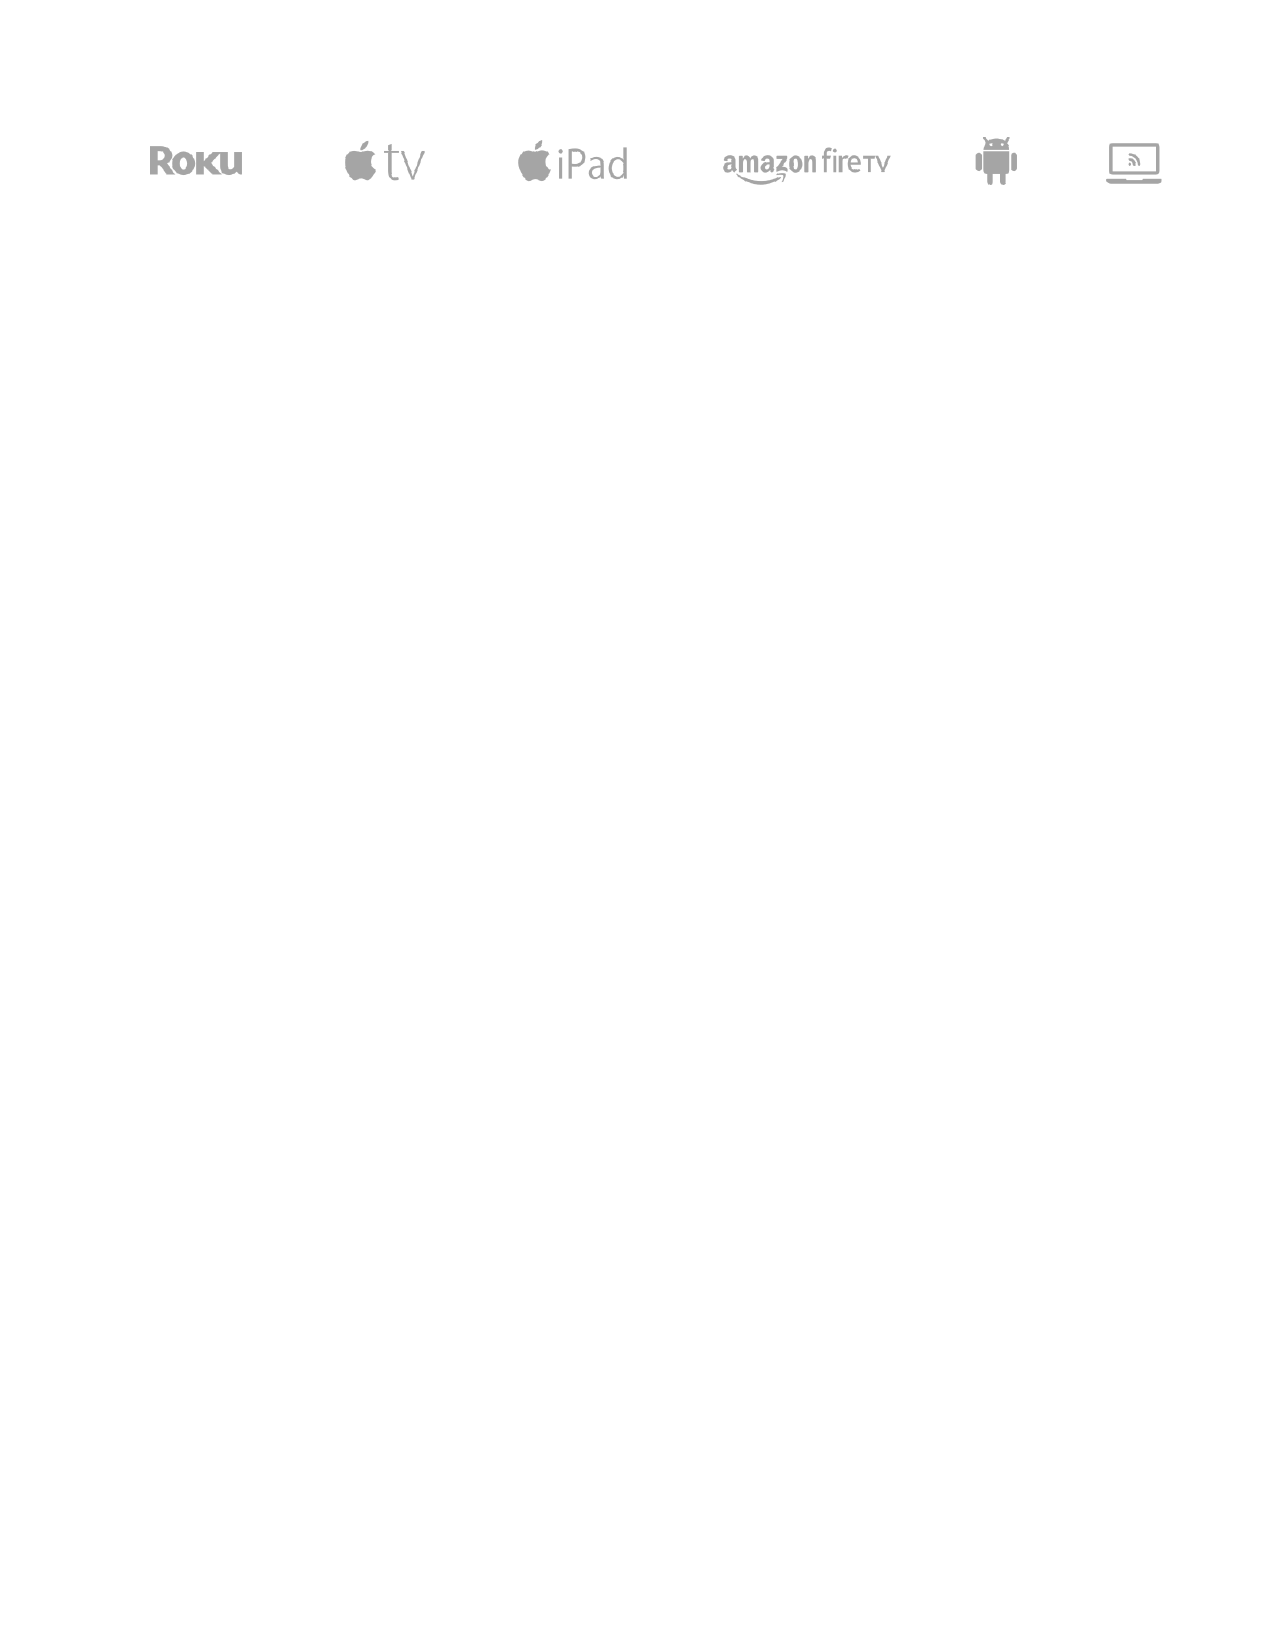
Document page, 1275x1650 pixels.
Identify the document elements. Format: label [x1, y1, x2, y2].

picture [150, 137, 1162, 185]
